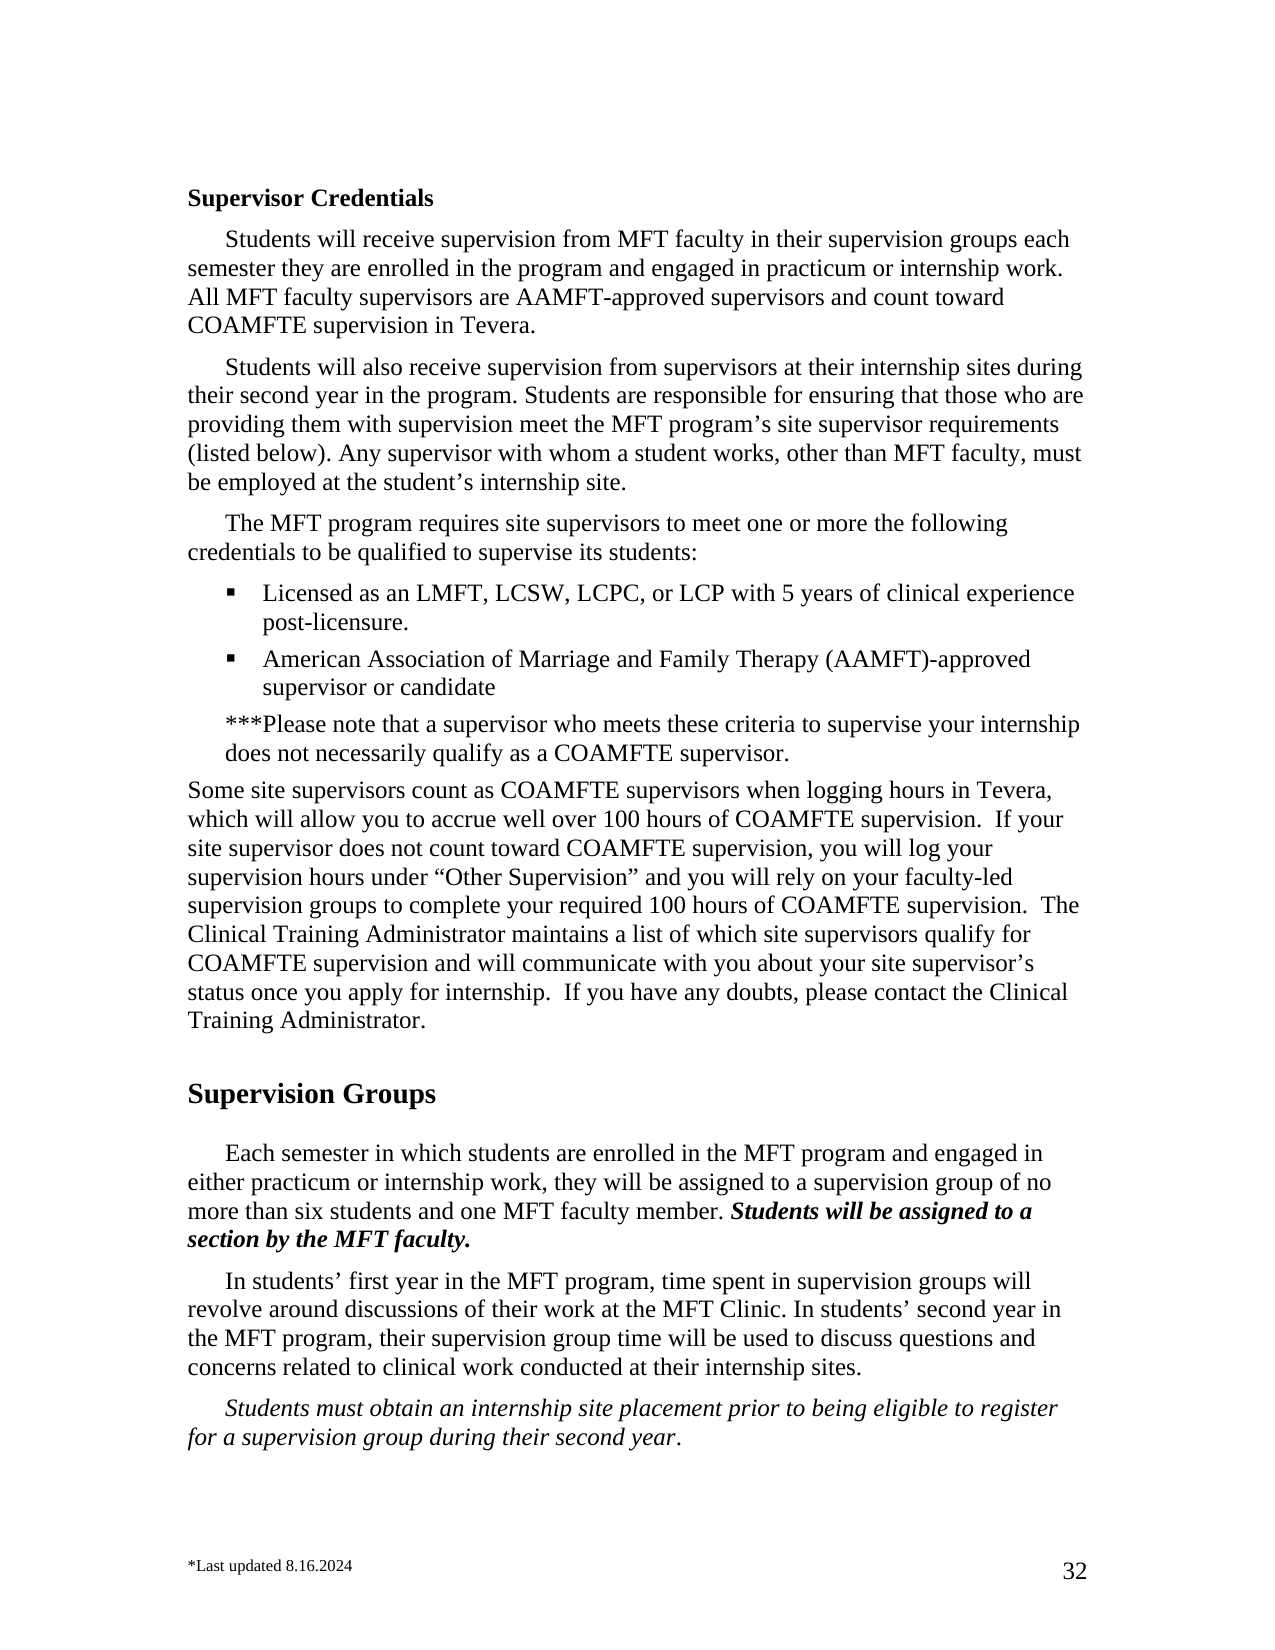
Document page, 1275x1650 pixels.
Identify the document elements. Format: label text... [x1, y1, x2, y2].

list Licensed as an LMFT, LCSW, LCPC, or LCP with 5 years of clinical experience post-licensure. [225, 578, 1087, 635]
text The MFT program requires site supervisors to meet one or more the following credentials to be qualified to supervise its students: [187, 508, 1087, 565]
text In students’ first year in the MFT program, time spent in supervision groups will revolve around discussions of their work at the MFT Clinic. In students’ second year in the MFT program, their supervision group time will be used to discuss questions and concerns related to clinical work conducted at their internship sites. [187, 1266, 1087, 1381]
subtitle Supervision Groups [187, 1076, 1087, 1109]
text Some site supervisors count as COAMFTE supervisors when logging hours in Tevera, which will allow you to accrue well over 100 hours of COAMFTE supervision. If your site supervisor does not count toward COAMFTE supervision, you will log your supervision hours under “Other Supervision” and you will rely on your faculty-led supervision groups to complete your required 100 hours of COAMFTE supervision. The Clinical Training Administrator maintains a list of which site supervisors qualify for COAMFTE supervision and will communicate with you about your site supervisor’s status once you apply for internship. If you have any doubts, please contact the Clinical Training Administrator. [187, 775, 1087, 1034]
text Students will receive supervision from MFT faculty in their supervision groups each semester they are enrolled in the program and engaged in practicum or internship work. All MFT faculty supervisors are AAMFT-approved supervisors and count toward COAMFTE supervision in Tevera. [187, 224, 1087, 339]
text Students must obtain an internship site placement prior to being eligible to register for a supervision group during their second year. [187, 1393, 1087, 1451]
text Supervisor Credentials [187, 183, 1087, 212]
list American Association of Marriage and Family Therapy (AAMFT)-approved supervisor or candidate [225, 644, 1087, 701]
text ***Please note that a supervisor who meets these criteria to supervise your internship does not necessarily qualify as a COAMFTE supervisor. [225, 709, 1087, 767]
text Each semester in which students are enrolled in the MFT program and engaged in either practicum or internship work, they will be assigned to a supervision group of no more than six students and one MFT faculty member. Students will be assigned to a section by the MFT faculty. [187, 1138, 1087, 1253]
text Students will also receive supervision from supervisors at their internship sites during their second year in the program. Students are responsible for ensuring that those who are providing them with supervision meet the MFT program’s site supervisor requirements (listed below). Any supervisor with whom a student works, other than MFT faculty, must be employed at the student’s internship site. [187, 352, 1087, 495]
